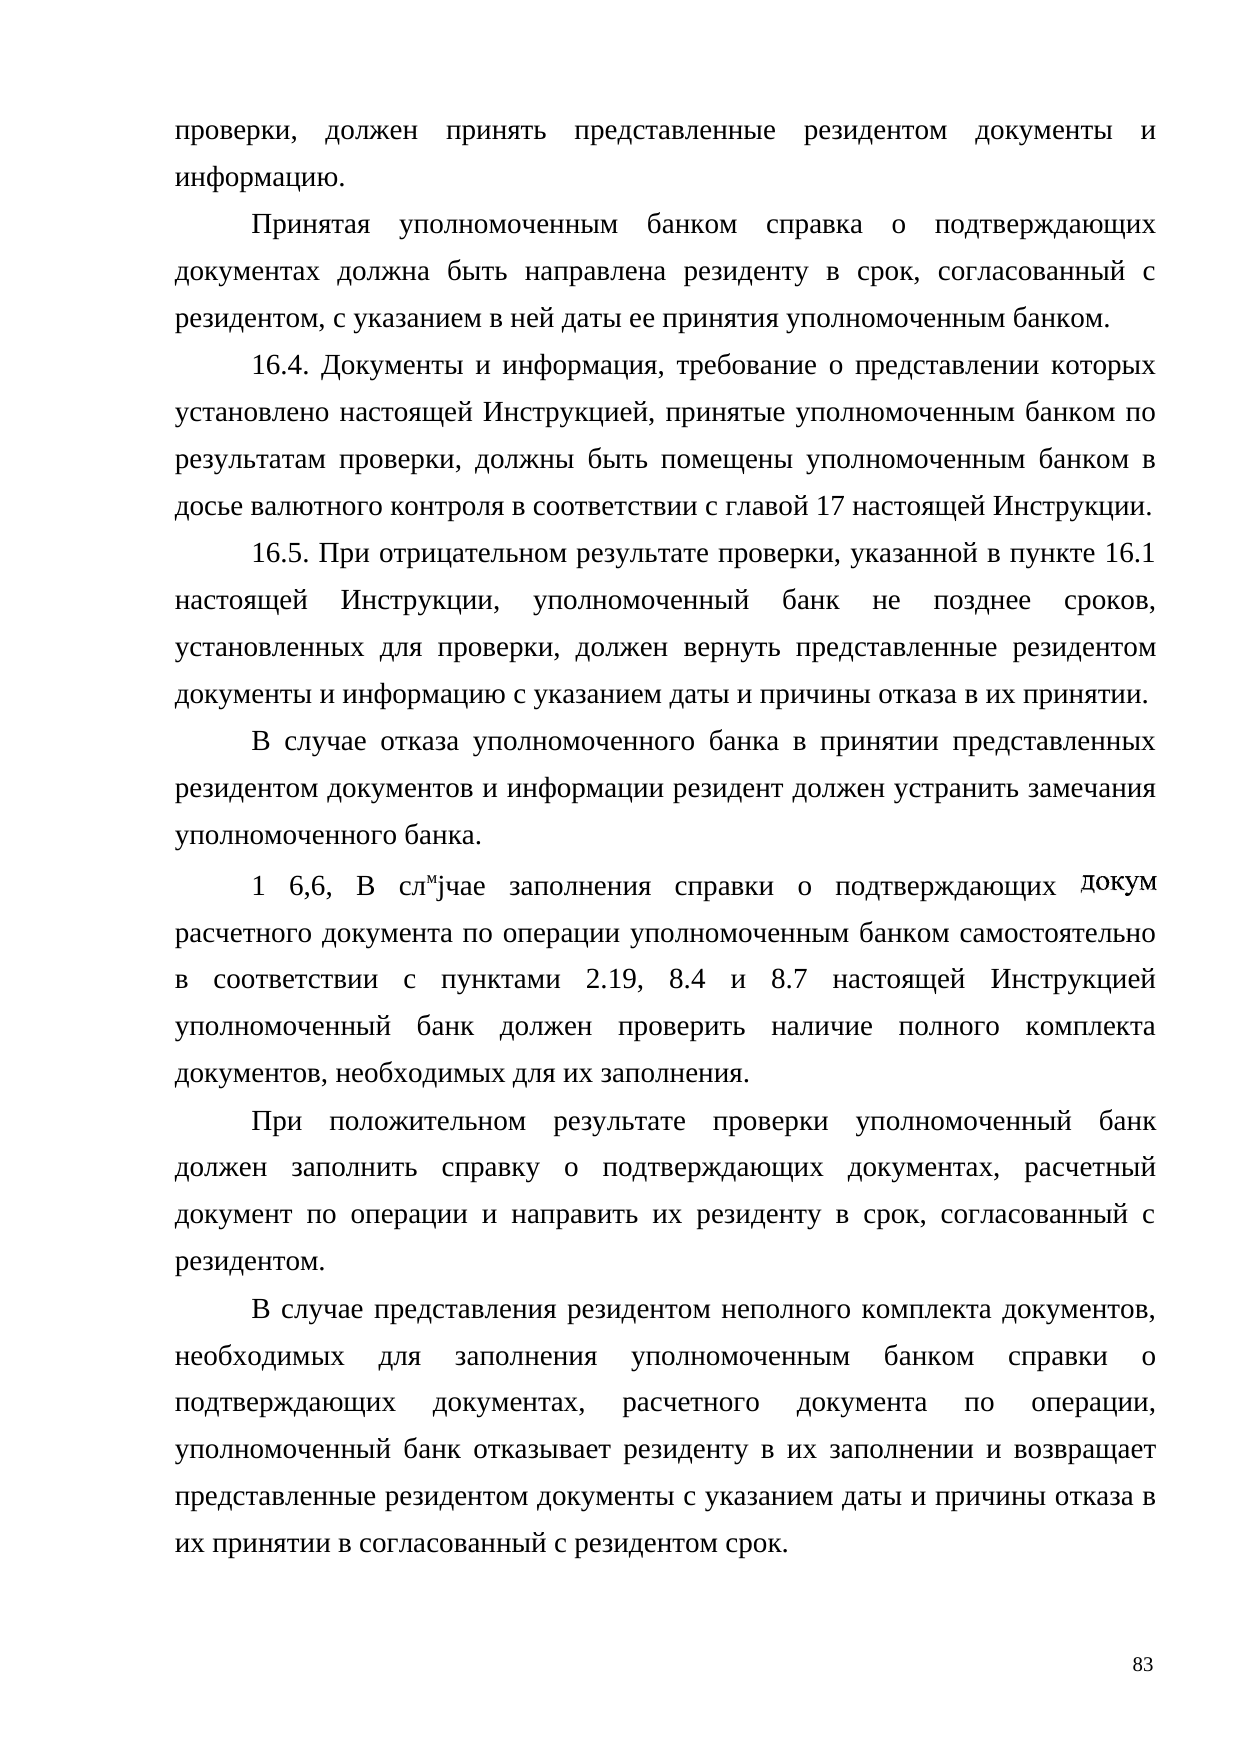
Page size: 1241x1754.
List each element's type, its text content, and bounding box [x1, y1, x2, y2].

text 16.5. При отрицательном результате проверки, указанной в пункте 16.1 настоящей Инструкции, уполномоченный банк не позднее сроков, установленных для проверки, должен вернуть представленные резидентом документы и информацию с указанием даты и причины отказа в их принятии. [174, 535, 1157, 709]
text В случае представления резидентом неполного комплекта документов, необходимых для заполнения уполномоченным банком справки о подтверждающих документах, расчетного документа по операции, уполномоченный банк отказывает резиденту в их заполнении и возвращает представленные резидентом документы с указанием даты и причины отказа в их принятии в согласованный с резидентом срок. [174, 1291, 1157, 1559]
text При положительном результате проверки уполномоченный банк должен заполнить справку о подтверждающих документах, расчетный документ по операции и направить их резиденту в срок, согласованный с резидентом. [174, 1103, 1157, 1277]
text 1 6,6, В слмјчае заполнения справки о подтверждающих расчетного документа по операции уполномоченным банком самостоятельно в соответствии с пунктами 2.19, 8.4 и 8.7 настоящей Инструкцией уполномоченный банк должен проверить наличие полного комплекта документов, необходимых для их заполнения. [174, 868, 1157, 1089]
text Принятая уполномоченным банком справка о подтверждающих документах должна быть направлена резиденту в срок, согласованный с резидентом, с указанием в ней даты ее принятия уполномоченным банком. [174, 206, 1157, 333]
text 16.4. Документы и информация, требование о представлении которых установлено настоящей Инструкцией, принятые уполномоченным банком по результатам проверки, должны быть помещены уполномоченным банком в досье валютного контроля в соответствии с главой 17 настоящей Инструкции. [174, 347, 1157, 522]
picture [1080, 875, 1157, 896]
text В случае отказа уполномоченного банка в принятии представленных резидентом документов и информации резидент должен устранить замечания уполномоченного банка. [174, 723, 1157, 851]
